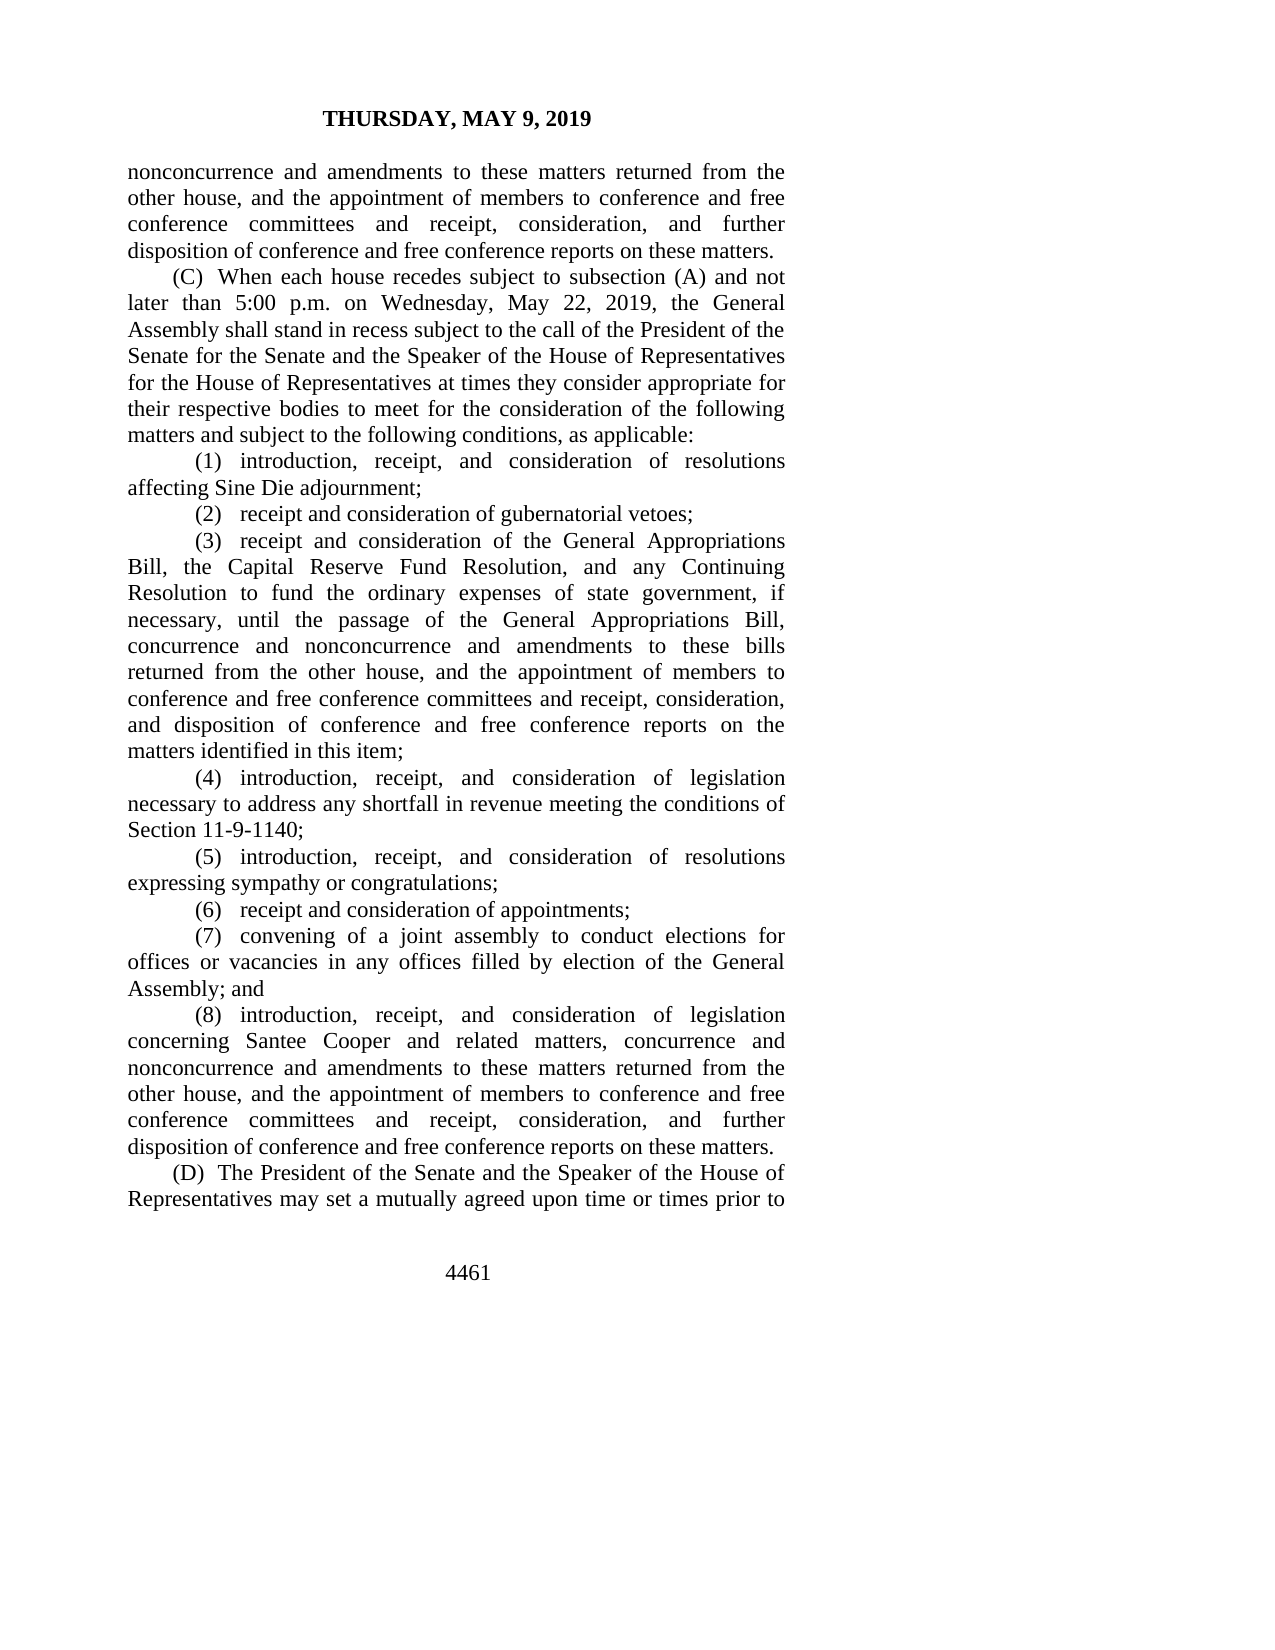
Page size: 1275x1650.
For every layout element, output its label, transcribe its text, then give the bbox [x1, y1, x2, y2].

text (6) receipt and consideration of appointments; [127, 896, 786, 922]
text (4) introduction, receipt, and consideration of legislation necessary to address any shortfall in revenue meeting the conditions of Section 11-9-1140; [127, 764, 786, 843]
text (C) When each house recedes subject to subsection (A) and not later than 5:00 p.m. on Wednesday, May 22, 2019, the General Assembly shall stand in recess subject to the call of the President of the Senate for the Senate and the Speaker of the House of Representatives for the House of Representatives at times they consider appropriate for their respective bodies to meet for the consideration of the following matters and subject to the following conditions, as applicable: [127, 263, 786, 448]
text (1) introduction, receipt, and consideration of resolutions affecting Sine Die adjournment; [127, 448, 786, 500]
text (5) introduction, receipt, and consideration of resolutions expressing sympathy or congratulations; [127, 843, 786, 896]
text (2) receipt and consideration of gubernatorial vetoes; [127, 500, 786, 527]
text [127, 1159, 786, 1212]
text (8) introduction, receipt, and consideration of legislation concerning Santee Cooper and related matters, concurrence and nonconcurrence and amendments to these matters returned from the other house, and the appointment of members to conference and free conference committees and receipt, consideration, and further disposition of conference and free conference reports on these matters. [127, 1001, 786, 1159]
text (3) receipt and consideration of the General Appropriations Bill, the Capital Reserve Fund Resolution, and any Continuing Resolution to fund the ordinary expenses of state government, if necessary, until the passage of the General Appropriations Bill, concurrence and nonconcurrence and amendments to these bills returned from the other house, and the appointment of members to conference and free conference committees and receipt, consideration, and disposition of conference and free conference reports on the matters identified in this item; [127, 527, 786, 764]
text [127, 158, 786, 263]
text (7) convening of a joint assembly to conduct elections for offices or vacancies in any offices filled by election of the General Assembly; and [127, 922, 786, 1001]
